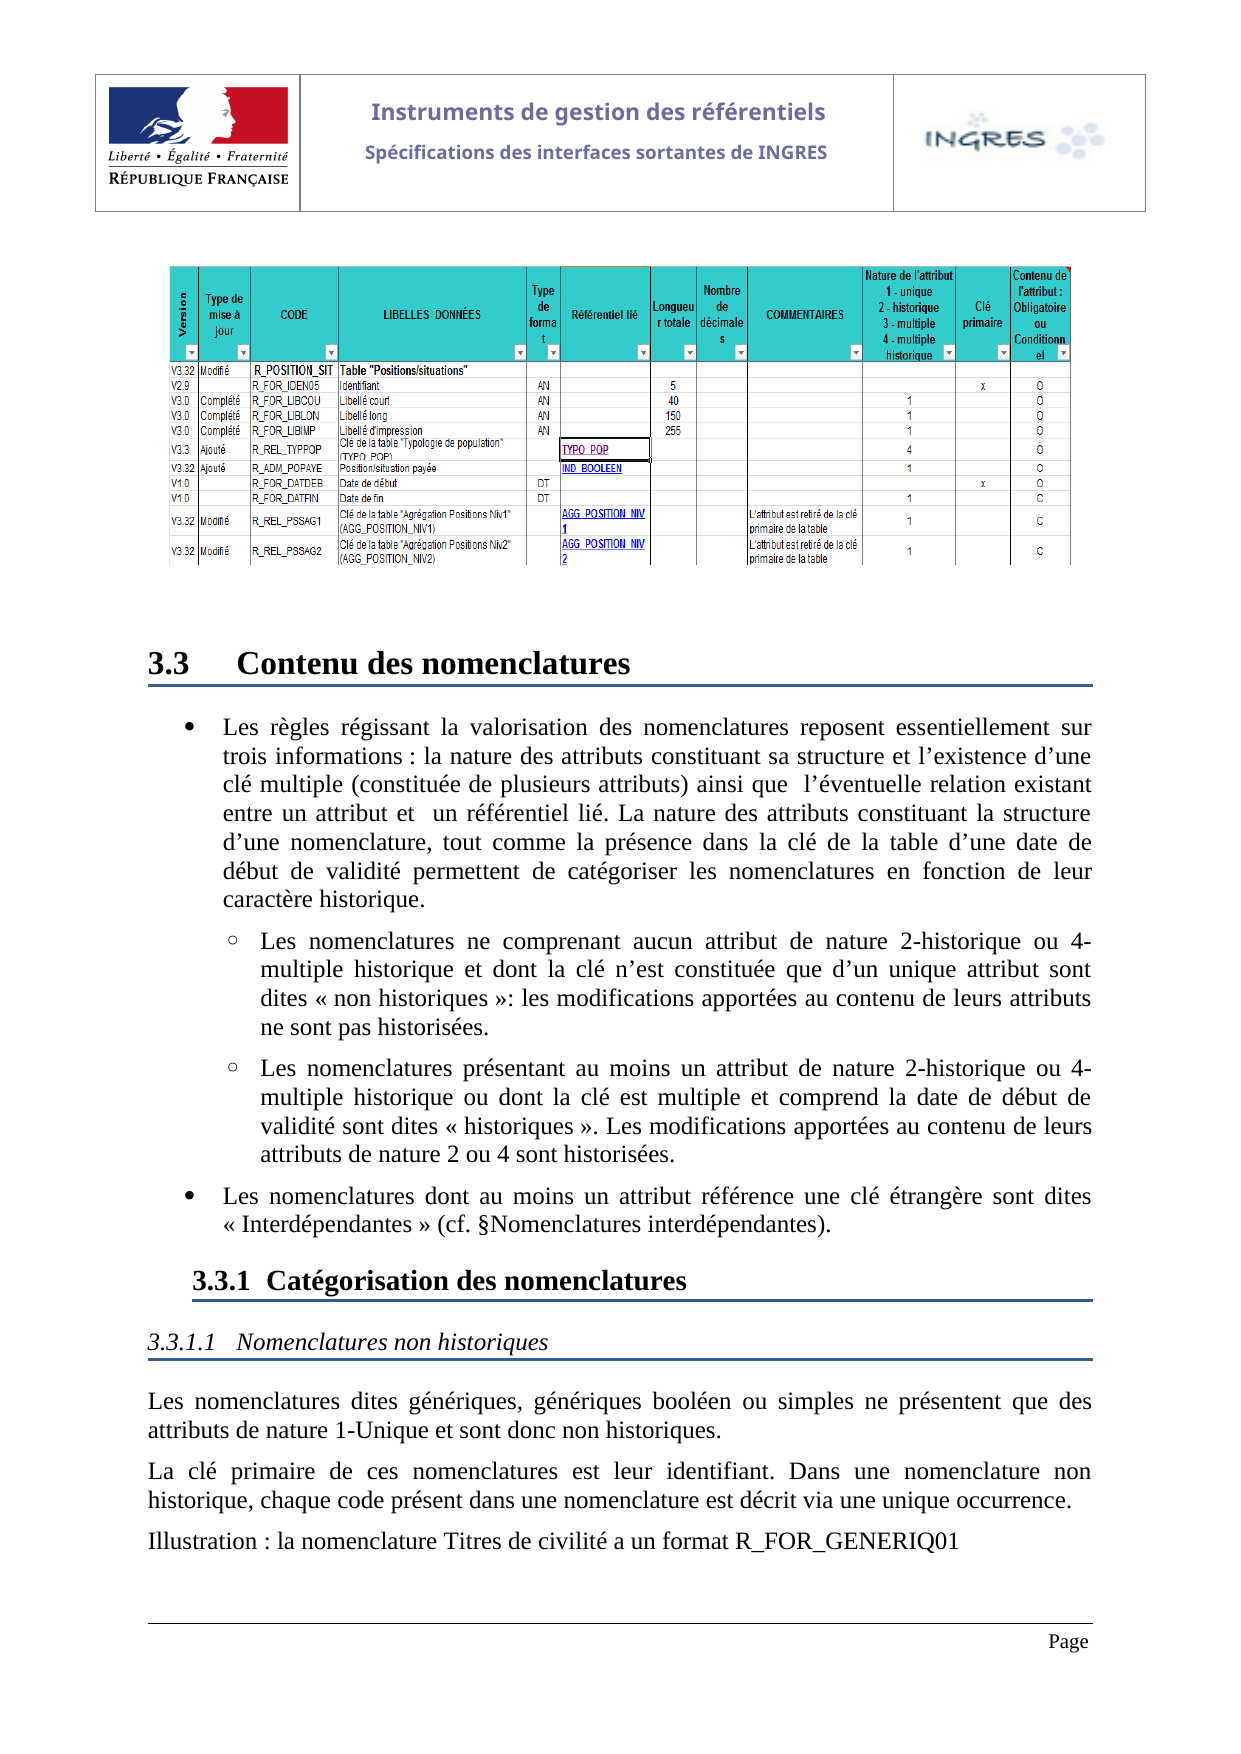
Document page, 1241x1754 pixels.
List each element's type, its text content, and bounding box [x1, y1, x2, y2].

list Les nomenclatures dont au moins un attribut référence une clé étrangère sont dites « Interdépendantes » (cf. §Nomenclatures interdépendantes). [185, 1181, 1093, 1238]
list Les nomenclatures présentant au moins un attribut de nature 2-historique ou 4-multiple historique ou dont la clé est multiple et comprend la date de début de validité sont dites « historiques ». Les modifications apportées au contenu de leurs attributs de nature 2 ou 4 sont historisées. [223, 1053, 1093, 1168]
list Les nomenclatures ne comprenant aucun attribut de nature 2-historique ou 4-multiple historique et dont la clé n’est constituée que d’un unique attribut sont dites « non historiques »: les modifications apportées au contenu de leurs attributs ne sont pas historisées. [223, 926, 1093, 1041]
subtitle Contenu des nomenclatures [148, 643, 1093, 684]
picture [169, 266, 1071, 565]
subtitle Nomenclatures non historiques [147, 1327, 1093, 1361]
text Les nomenclatures dites génériques, génériques booléen ou simples ne présentent que des attributs de nature 1-Unique et sont donc non historiques. [148, 1386, 1093, 1443]
text La clé primaire de ces nomenclatures est leur identifiant. Dans une nomenclature non historique, chaque code présent dans une nomenclature est décrit via une unique occurrence. [148, 1456, 1093, 1513]
subtitle Catégorisation des nomenclatures [192, 1263, 1093, 1299]
list Les règles régissant la valorisation des nomenclatures reposent essentiellement sur trois informations : la nature des attributs constituant sa structure et l’existence d’une clé multiple (constituée de plusieurs attributs) ainsi que l’éventuelle relation existant entre un attribut et un référentiel lié. La nature des attributs constituant la structure d’une nomenclature, tout comme la présence dans la clé de la table d’une date de début de validité permettent de catégoriser les nomenclatures en fonction de leur caractère historique. [185, 712, 1093, 913]
text Illustration : la nomenclature Titres de civilité a un format R_FOR_GENERIQ01 [148, 1526, 1093, 1555]
picture [107, 87, 288, 187]
